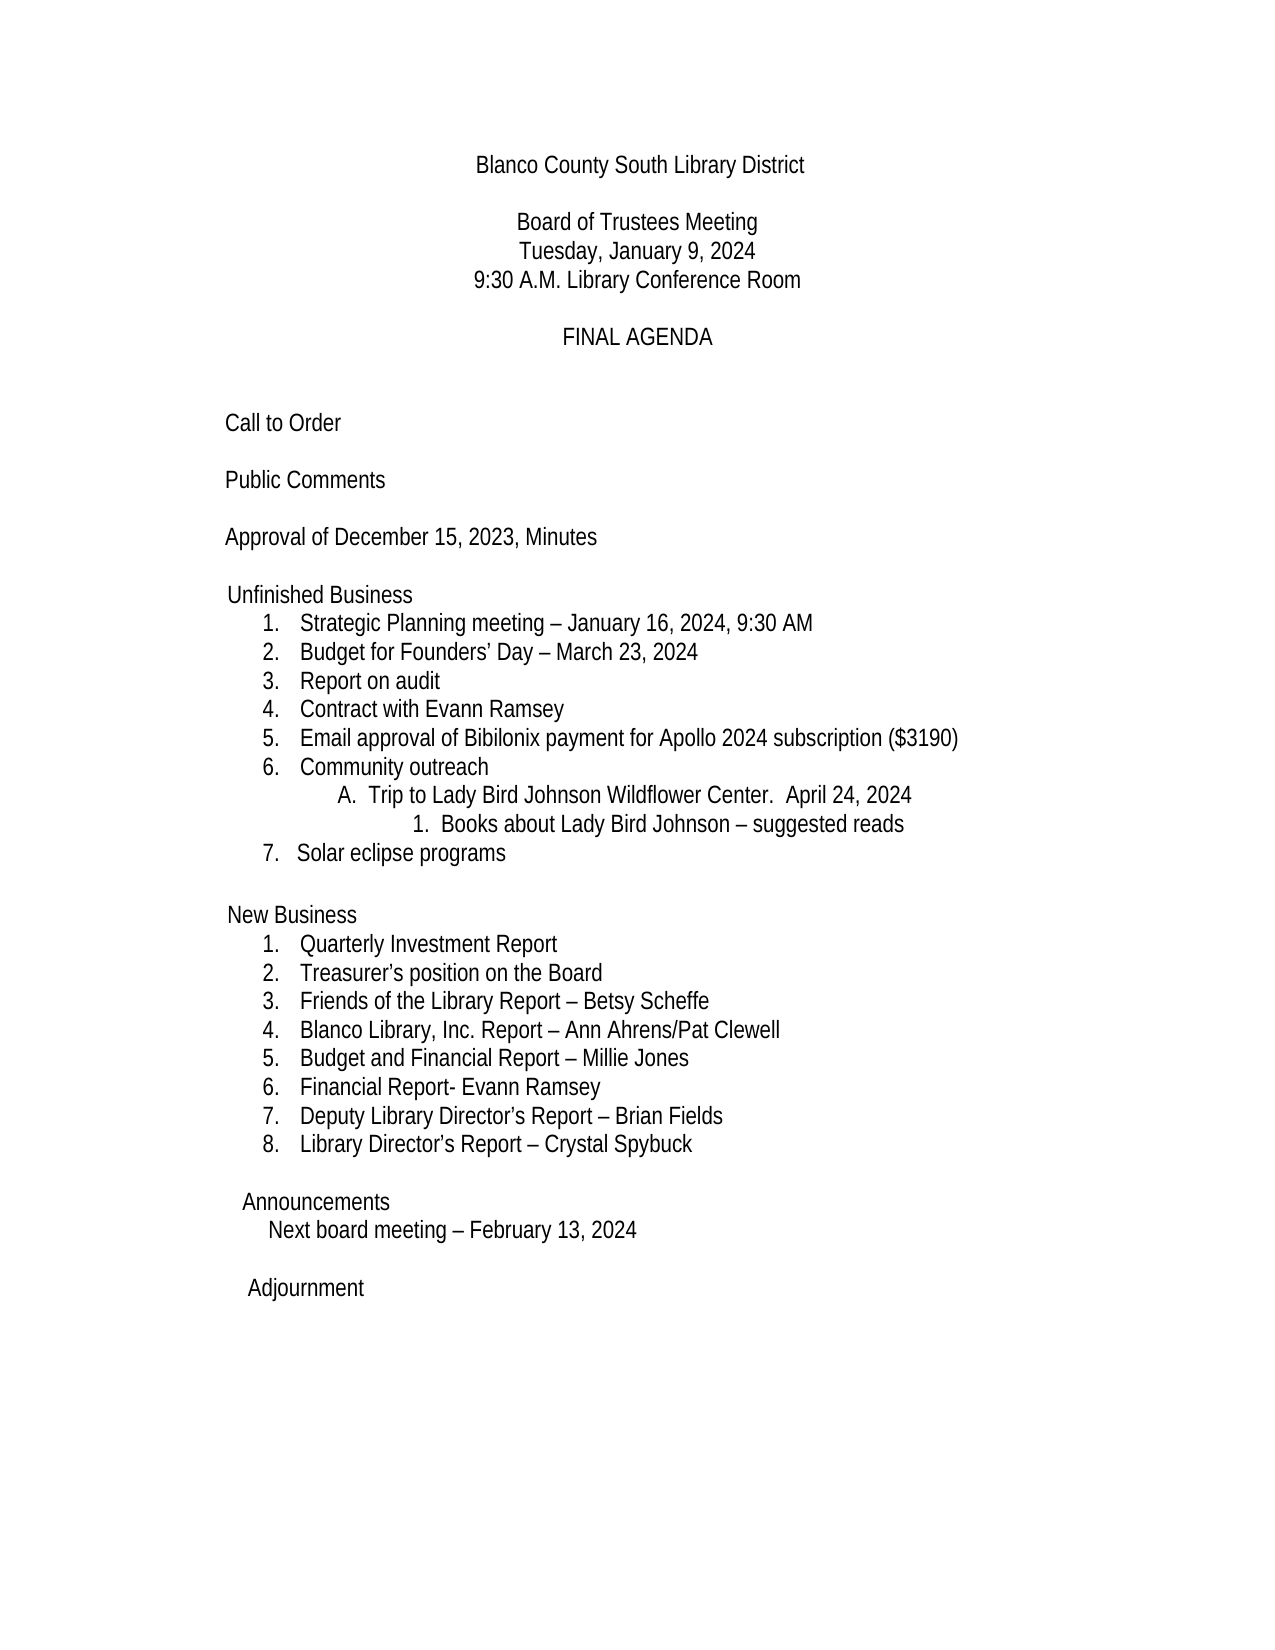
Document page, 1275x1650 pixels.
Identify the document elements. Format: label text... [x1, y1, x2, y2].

list Strategic Planning meeting – January 16, 2024, 9:30 AM [262, 608, 1087, 637]
list Report on audit [262, 666, 1087, 694]
list Contract with Evann Ramsey [262, 694, 1087, 723]
text Call to Order [225, 408, 1087, 436]
list Friends of the Library Report – Betsy Scheffe [262, 986, 1087, 1015]
list Community outreach [262, 752, 1087, 780]
text Approval of December 15, 2023, Minutes [225, 522, 1087, 551]
list Library Director’s Report – Crystal Spybuck [262, 1129, 1087, 1158]
list 1. Books about Lady Bird Johnson – suggested reads [300, 809, 1087, 837]
list Email approval of Bibilonix payment for Apollo 2024 subscription ($3190) [262, 723, 1087, 752]
list Budget for Founders’ Day – March 23, 2024 [262, 637, 1087, 666]
text FINAL AGENDA [187, 322, 1087, 351]
text Adjournment [187, 1273, 1087, 1301]
text Next board meeting – February 13, 2024 [225, 1215, 1087, 1244]
text Board of Trustees Meeting [187, 207, 1087, 236]
text Tuesday, January 9, 2024 [187, 236, 1087, 264]
list Financial Report- Evann Ramsey [262, 1072, 1087, 1101]
list Treasurer’s position on the Board [262, 957, 1087, 986]
text Announcements [225, 1187, 1087, 1215]
text 9:30 A.M. Library Conference Room [187, 264, 1087, 293]
text New Business [187, 900, 1087, 929]
text 7. Solar eclipse programs [187, 837, 1087, 866]
list Quarterly Investment Report [262, 929, 1087, 957]
list Blanco Library, Inc. Report – Ann Ahrens/Pat Clewell [262, 1015, 1087, 1043]
text Unfinished Business [187, 580, 1087, 608]
list Budget and Financial Report – Millie Jones [262, 1043, 1087, 1072]
list Deputy Library Director’s Report – Brian Fields [262, 1101, 1087, 1129]
list A. Trip to Lady Bird Johnson Wildflower Center. April 24, 2024 [300, 780, 1087, 809]
text Blanco County South Library District [187, 150, 1087, 179]
text Public Comments [225, 465, 1087, 494]
